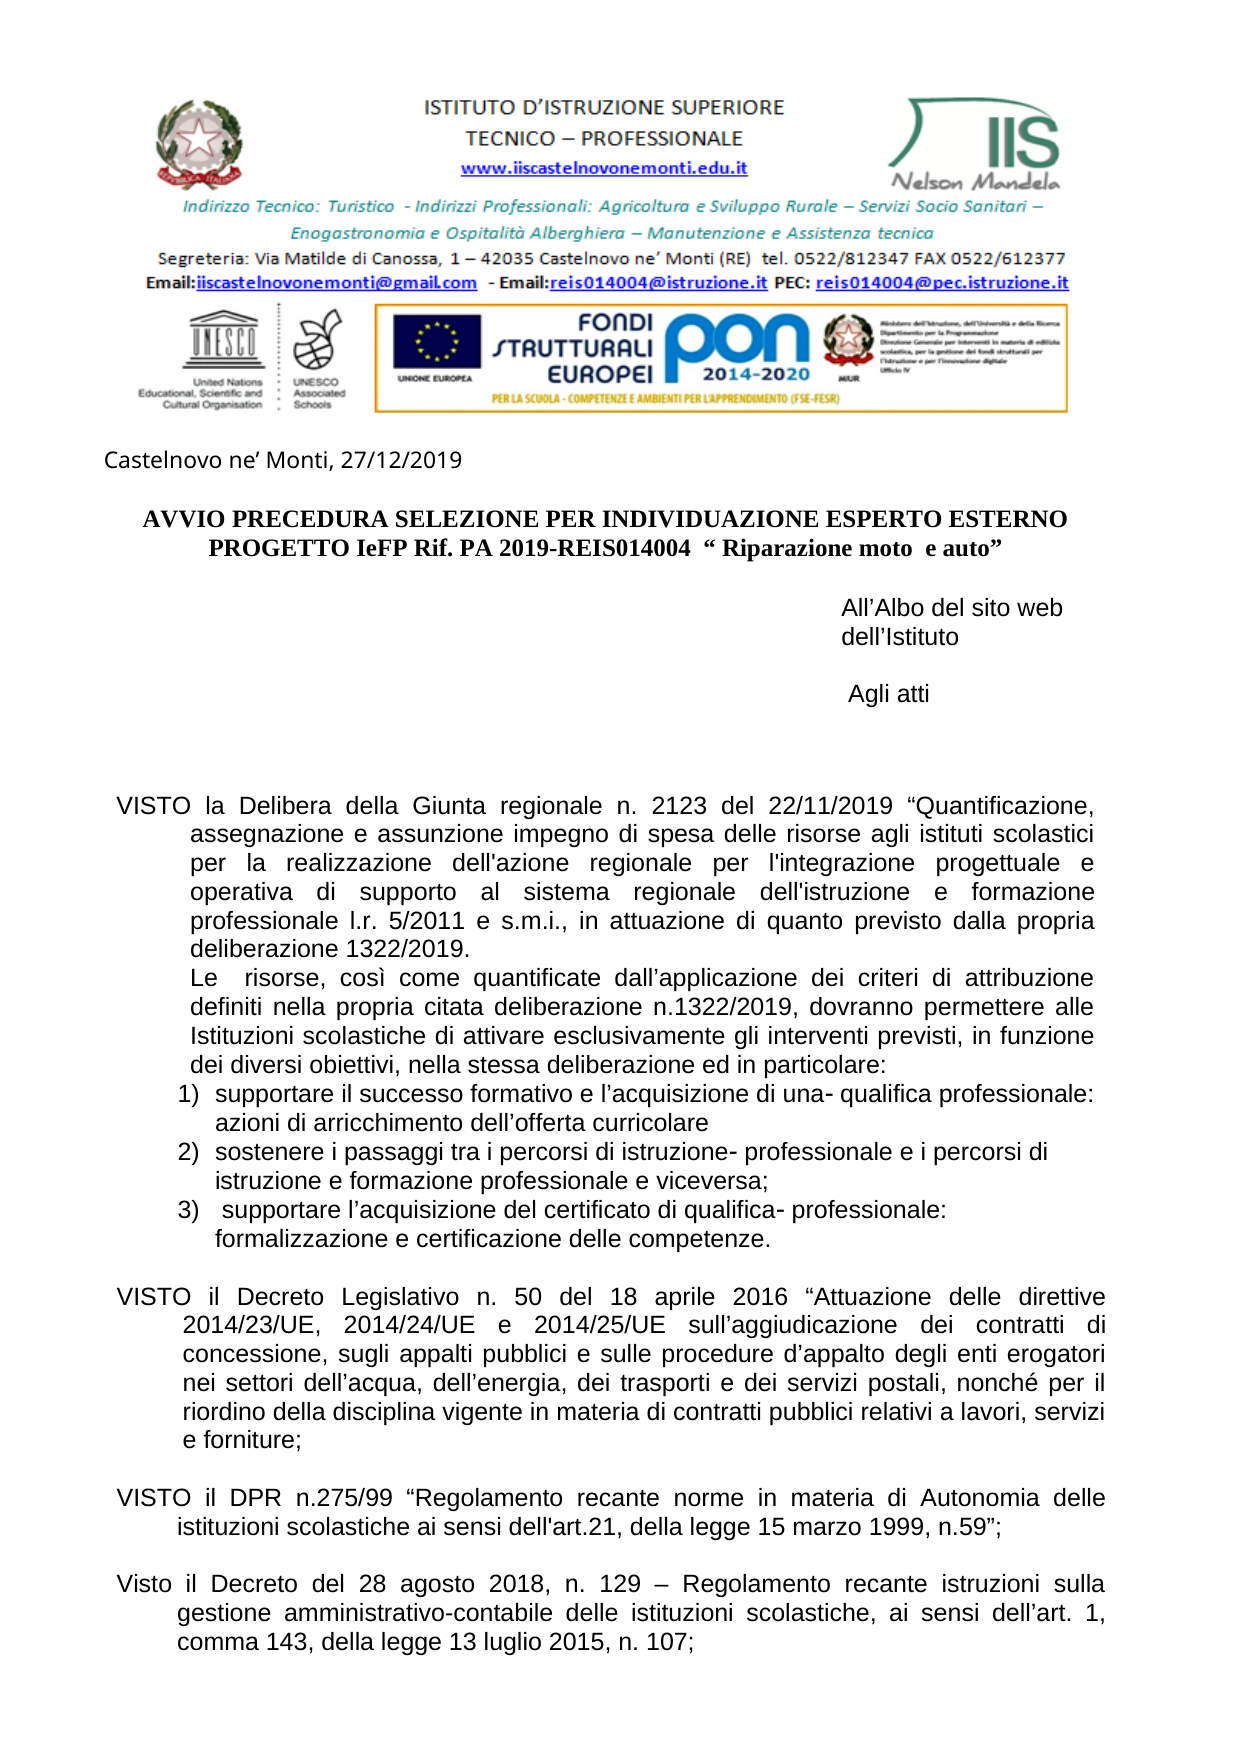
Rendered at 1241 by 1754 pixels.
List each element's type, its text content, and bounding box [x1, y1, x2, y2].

text AVVIO PRECEDURA SELEZIONE PER INDIVIDUAZIONE ESPERTO ESTERNO [103, 504, 1107, 533]
text VISTO la Delibera della Giunta regionale n. 2123 del 22/11/2019 “Quantificazione, assegnazione e assunzione impegno di spesa delle risorse agli istituti scolastici per la realizzazione dell'azione regionale per l'integrazione progettuale e operativa di supporto al sistema regionale dell'istruzione e formazione professionale l.r. 5/2011 e s.m.i., in attuazione di quanto previsto dalla propria deliberazione 1322/2019. [116, 791, 1096, 963]
text Visto il Decreto del 28 agosto 2018, n. 129 – Regolamento recante istruzioni sulla gestione amministrativo-contabile delle istituzioni scolastiche, ai sensi dell’art. 1, comma 143, della legge 13 luglio 2015, n. 107; [116, 1569, 1107, 1655]
text All’Albo del sito web dell’Istituto [841, 593, 1107, 650]
text PROGETTO IeFP Rif. PA 2019-REIS014004 “ Riparazione moto e auto” [103, 533, 1107, 562]
text VISTO il Decreto Legislativo n. 50 del 18 aprile 2016 “Attuazione delle direttive 2014/23/UE, 2014/24/UE e 2014/25/UE sull’aggiudicazione dei contratti di concessione, sugli appalti pubblici e sulle procedure d’appalto degli enti erogatori nei settori dell’acqua, dell’energia, dei trasporti e dei servizi postali, nonché per il riordino della disciplina vigente in materia di contratti pubblici relativi a lavori, servizi e forniture; [116, 1282, 1107, 1454]
text Agli atti [841, 679, 1107, 708]
text Castelnovo ne’ Monti, 27/12/2019 [103, 444, 1107, 475]
text VISTO il DPR n.275/99 “Regolamento recante norme in materia di Autonomia delle istituzioni scolastiche ai sensi dell'art.21, della legge 15 marzo 1999, n.59”; [116, 1483, 1107, 1540]
list supportare l’acquisizione del certificato di qualifica professionale: formalizzazione e certificazione delle competenze. [177, 1195, 1107, 1252]
text Le risorse, così come quantificate dall’applicazione dei criteri di attribuzione definiti nella propria citata deliberazione n.1322/2019, dovranno permettere alle Istituzioni scolastiche di attivare esclusivamente gli interventi previsti, in funzione dei diversi obiettivi, nella stessa deliberazione ed in particolare: [116, 963, 1096, 1078]
picture [103, 75, 1108, 444]
list supportare il successo formativo e l’acquisizione di una qualifica professionale: azioni di arricchimento dell’offerta curricolare [177, 1079, 1107, 1136]
list sostenere i passaggi tra i percorsi di istruzione professionale e i percorsi di istruzione e formazione professionale e viceversa; [177, 1137, 1107, 1194]
